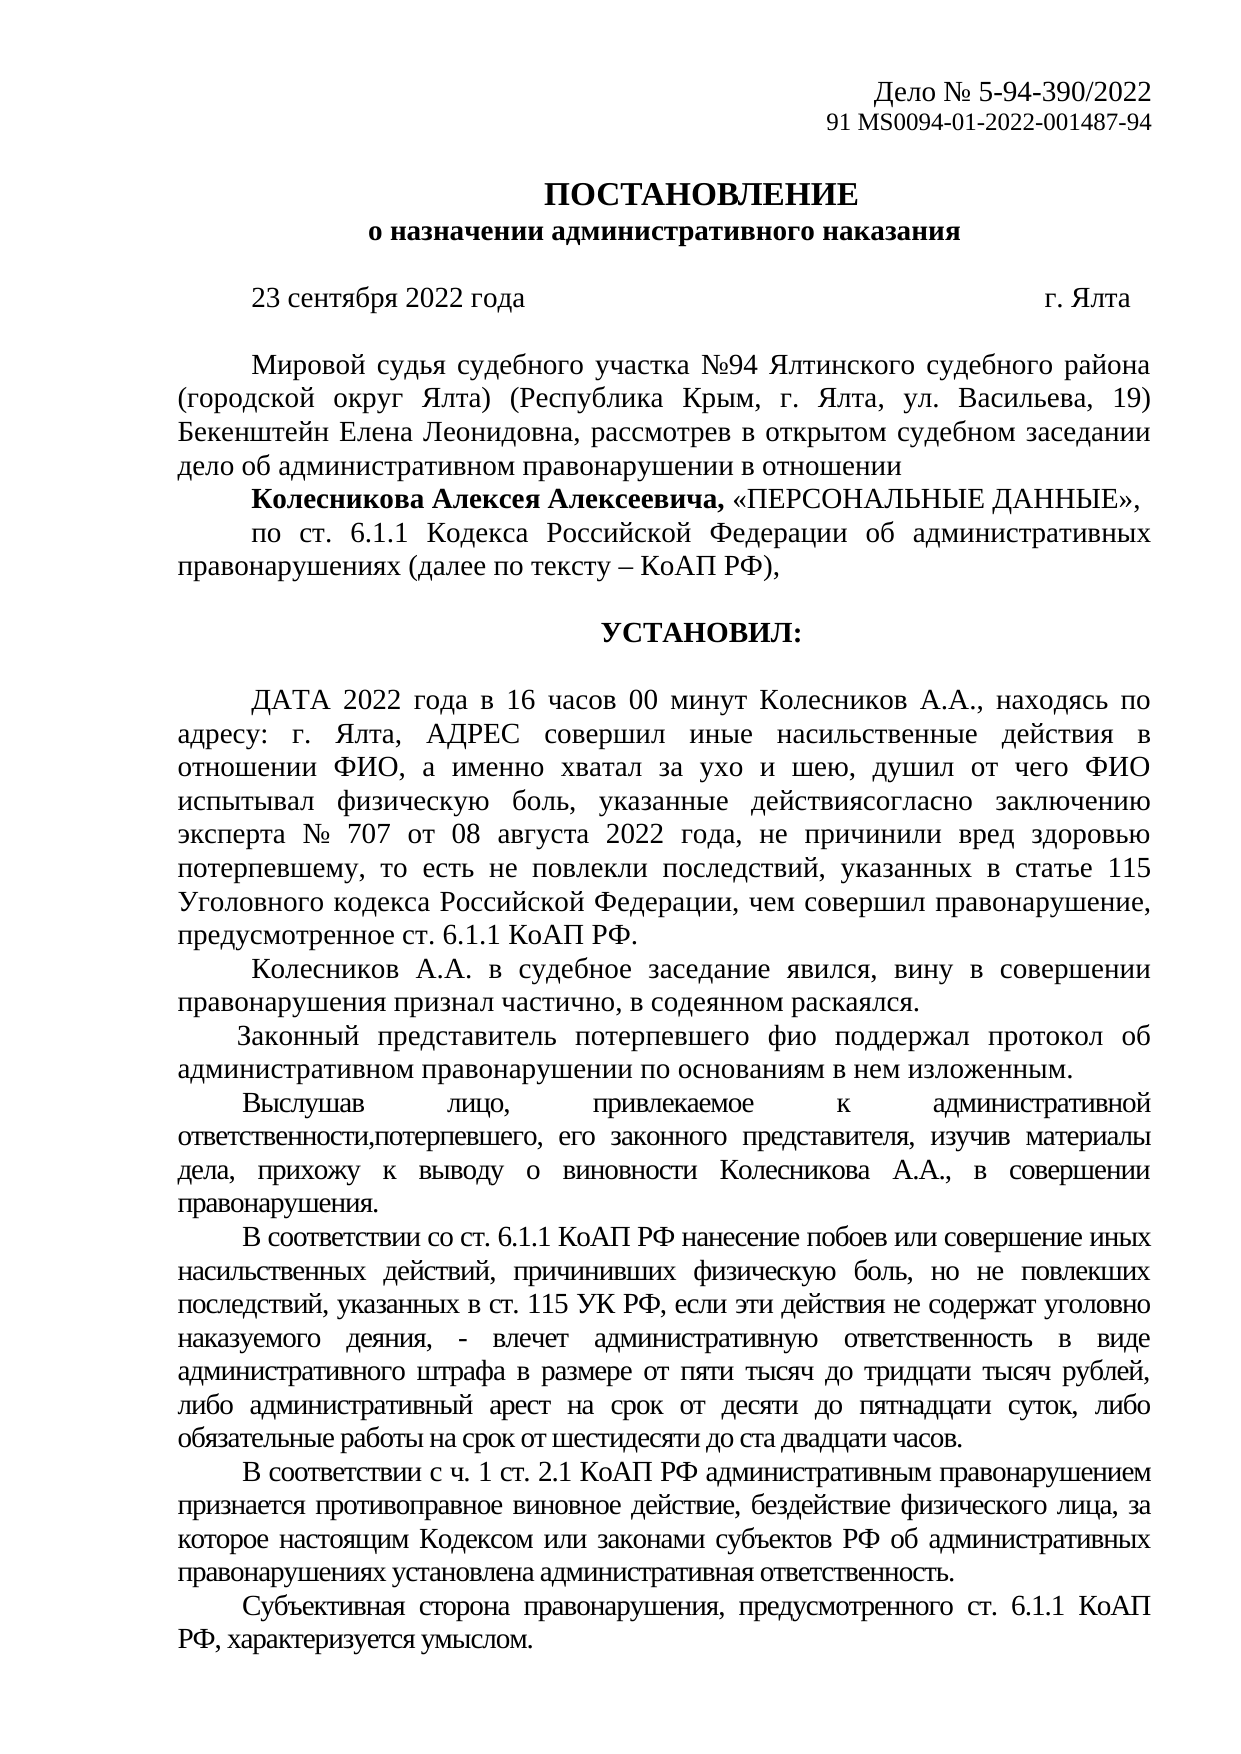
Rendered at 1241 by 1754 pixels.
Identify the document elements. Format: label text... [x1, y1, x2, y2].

text В соответствии со ст. 6.1.1 КоАП РФ нанесение побоев или совершение иных насильственных действий, причинивших физическую боль, но не повлекших последствий, указанных в ст. 115 УК РФ, если эти действия не содержат уголовно наказуемого деяния, - влечет административную ответственность в виде административного штрафа в размере от пяти тысяч до тридцати тысяч рублей, либо административный арест на срок от десяти до пятнадцати суток, либо обязательные работы на срок от шестидесяти до ста двадцати часов. [177, 1219, 1152, 1454]
text Мировой судья судебного участка №94 Ялтинского судебного района (городской округ Ялта) (Республика Крым, г. Ялта, ул. Васильева, 19) Бекенштейн Елена Леонидовна, рассмотрев в открытом судебном заседании дело об административном правонарушении в отношении [177, 347, 1152, 481]
text Дело № 5-94-390/2022 [177, 74, 1152, 107]
text Колесников А.А. в судебное заседание явился, вину в совершении правонарушения признал частично, в содеянном раскаялся. [177, 951, 1152, 1018]
text ДАТА 2022 года в 16 часов 00 минут Колесников А.А., находясь по адресу: г. Ялта, АДРЕС совершил иные насильственные действия в отношении ФИО, а именно хватал за ухо и шею, душил от чего ФИО испытывал физическую боль, указанные действиясогласно заключению эксперта № 707 от 08 августа 2022 года, не причинили вред здоровью потерпевшему, то есть не повлекли последствий, указанных в статье 115 Уголовного кодекса Российской Федерации, чем совершил правонарушение, предусмотренное ст. 6.1.1 КоАП РФ. [177, 682, 1152, 951]
text Колесникова Алексея Алексеевича, «ПЕРСОНАЛЬНЫЕ ДАННЫЕ», [177, 481, 1152, 515]
text Выслушав лицо, привлекаемое к административной ответственности,потерпевшего, его законного представителя, изучив материалы дела, прихожу к выводу о виновности Колесникова А.А., в совершении правонарушения. [177, 1085, 1152, 1219]
text УСТАНОВИЛ: [177, 615, 1152, 649]
text 23 сентября 2022 года г. Ялта [177, 280, 1152, 313]
text по ст. 6.1.1 Кодекса Российской Федерации об административных правонарушениях (далее по тексту – КоАП РФ), [177, 515, 1152, 582]
text 91 MS0094-01-2022-001487-94 [177, 107, 1152, 136]
text ПОСТАНОВЛЕНИЕ [177, 174, 1152, 213]
text Субъективная сторона правонарушения, предусмотренного ст. 6.1.1 КоАП РФ, характеризуется умыслом. [177, 1588, 1152, 1655]
text В соответствии с ч. 1 ст. 2.1 КоАП РФ административным правонарушением признается противоправное виновное действие, бездействие физического лица, за которое настоящим Кодексом или законами субъектов РФ об административных правонарушениях установлена административная ответственность. [177, 1454, 1152, 1588]
text о назначении административного наказания [177, 213, 1152, 246]
text Законный представитель потерпевшего фио поддержал протокол об административном правонарушении по основаниям в нем изложенным. [177, 1018, 1152, 1085]
